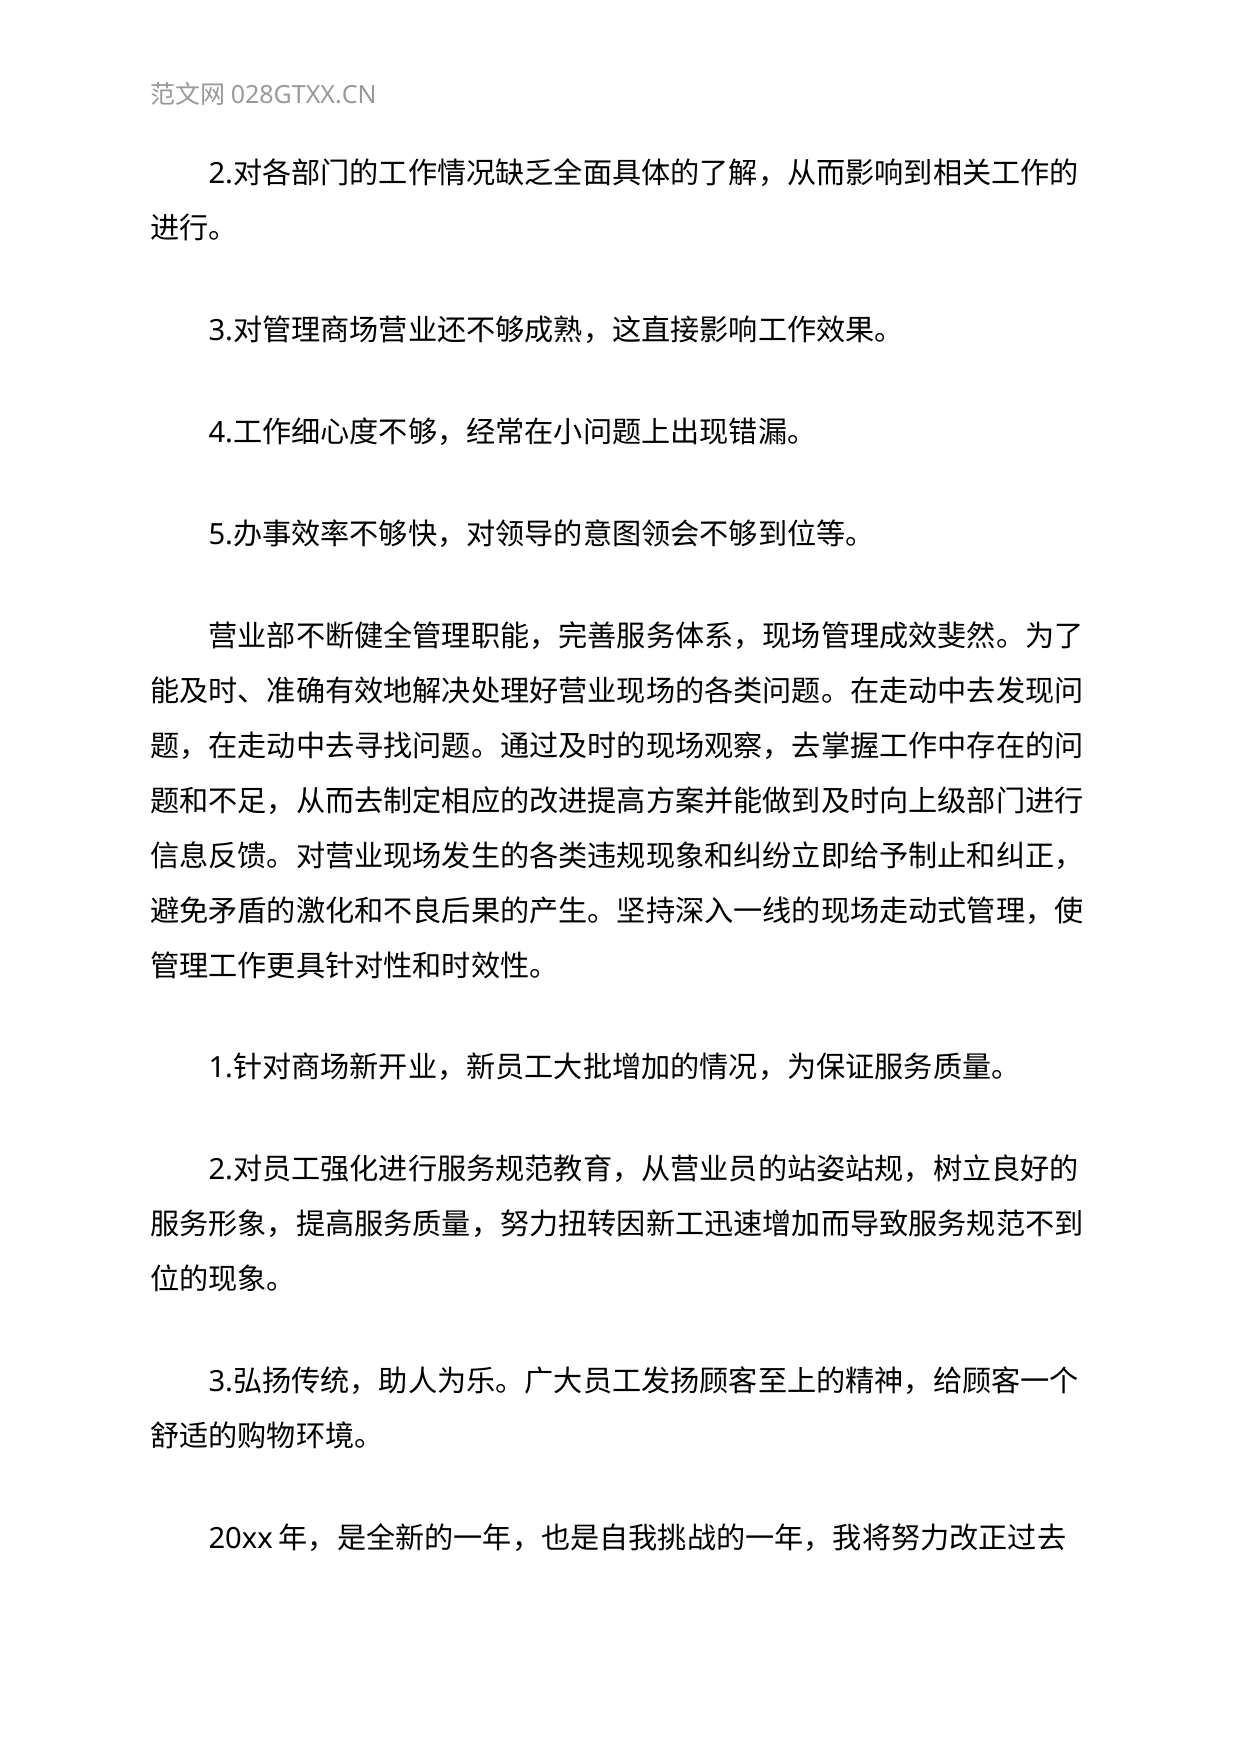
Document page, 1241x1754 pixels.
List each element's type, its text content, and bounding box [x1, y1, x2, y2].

text 3.弘扬传统，助人为乐。广大员工发扬顾客至上的精神，给顾客一个舒适的购物环境。 [150, 1357, 1090, 1455]
text 1.针对商场新开业，新员工大批增加的情况，为保证服务质量。 [150, 1044, 1090, 1086]
text 2.对各部门的工作情况缺乏全面具体的了解，从而影响到相关工作的进行。 [150, 150, 1090, 247]
text 3.对管理商场营业还不够成熟，这直接影响工作效果。 [150, 307, 1090, 349]
text 2.对员工强化进行服务规范教育，从营业员的站姿站规，树立良好的服务形象，提高服务质量，努力扭转因新工迅速增加而导致服务规范不到位的现象。 [150, 1146, 1090, 1298]
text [150, 1514, 1090, 1557]
text 5.办事效率不够快，对领导的意图领会不够到位等。 [150, 511, 1090, 553]
text 营业部不断健全管理职能，完善服务体系，现场管理成效斐然。为了能及时、准确有效地解决处理好营业现场的各类问题。在走动中去发现问题，在走动中去寻找问题。通过及时的现场观察，去掌握工作中存在的问题和不足，从而去制定相应的改进提高方案并能做到及时向上级部门进行信息反馈。对营业现场发生的各类违规现象和纠纷立即给予制止和纠正，避免矛盾的激化和不良后果的产生。坚持深入一线的现场走动式管理，使管理工作更具针对性和时效性。 [150, 613, 1090, 984]
text 4.工作细心度不够，经常在小问题上出现错漏。 [150, 409, 1090, 451]
